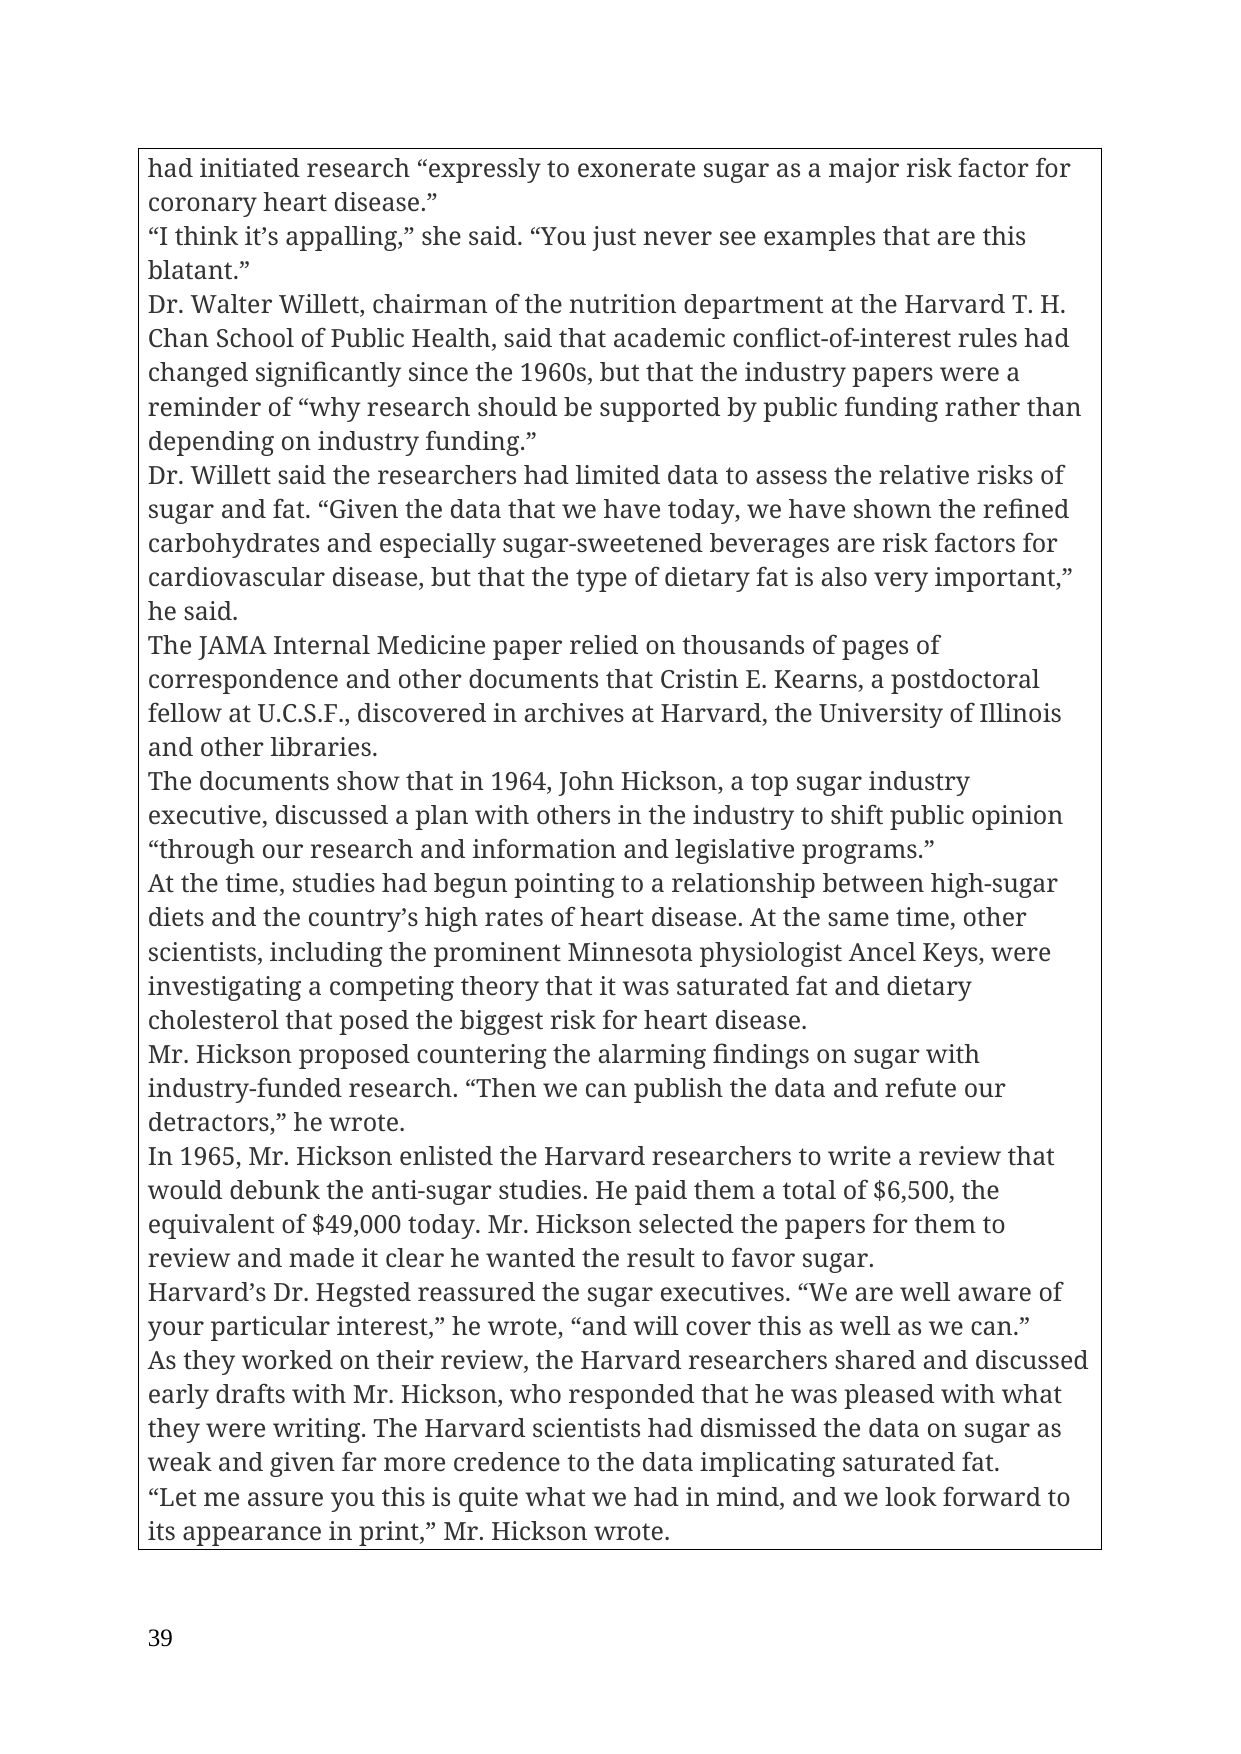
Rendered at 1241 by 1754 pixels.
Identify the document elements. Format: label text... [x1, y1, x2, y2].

text At the time, studies had begun pointing to a relationship between high-sugar diets and the country’s high rates of heart disease. At the same time, other scientists, including the prominent Minnesota physiologist Ancel Keys, were investigating a competing theory that it was saturated fat and dietary cholesterol that posed the biggest risk for heart disease. [148, 866, 1093, 1036]
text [139, 149, 1101, 219]
text “I think it’s appalling,” she said. “You just never see examples that are this blatant.” [148, 219, 1093, 287]
text Mr. Hickson proposed countering the alarming findings on sugar with industry-funded research. “Then we can publish the data and refute our detractors,” he wrote. [148, 1036, 1093, 1138]
text Dr. Willett said the researchers had limited data to assess the relative risks of sugar and fat. “Given the data that we have today, we have shown the refined carbohydrates and especially sugar-sweetened beverages are risk factors for cardiovascular disease, but that the type of dietary fat is also very important,” he said. [148, 457, 1093, 628]
text Dr. Walter Willett, chairman of the nutrition department at the Harvard T. H. Chan School of Public Health, said that academic conflict-of-interest rules had changed significantly since the 1960s, but that the industry papers were a reminder of “why research should be supported by public funding rather than depending on industry funding.” [148, 287, 1093, 457]
text In 1965, Mr. Hickson enlisted the Harvard researchers to write a review that would debunk the anti-sugar studies. He paid them a total of $6,500, the equivalent of $49,000 today. Mr. Hickson selected the papers for them to review and made it clear he wanted the result to favor sugar. [148, 1138, 1093, 1275]
text “Let me assure you this is quite what we had in mind, and we look forward to its appearance in print,” Mr. Hickson wrote. [139, 1476, 1101, 1549]
text As they worked on their review, the Harvard researchers shared and discussed early drafts with Mr. Hickson, who responded that he was pleased with what they were writing. The Harvard scientists had dismissed the data on sugar as weak and given far more credence to the data implicating saturated fat. [148, 1343, 1093, 1476]
text Harvard’s Dr. Hegsted reassured the sugar executives. “We are well aware of your particular interest,” he wrote, “and will cover this as well as we can.” [148, 1275, 1093, 1343]
text The documents show that in 1964, John Hickson, a top sugar industry executive, discussed a plan with others in the industry to shift public opinion “through our research and information and legislative programs.” [148, 764, 1093, 866]
text The JAMA Internal Medicine paper relied on thousands of pages of correspondence and other documents that Cristin E. Kearns, a postdoctoral fellow at U.C.S.F., discovered in archives at Harvard, the University of Illinois and other libraries. [148, 628, 1093, 764]
